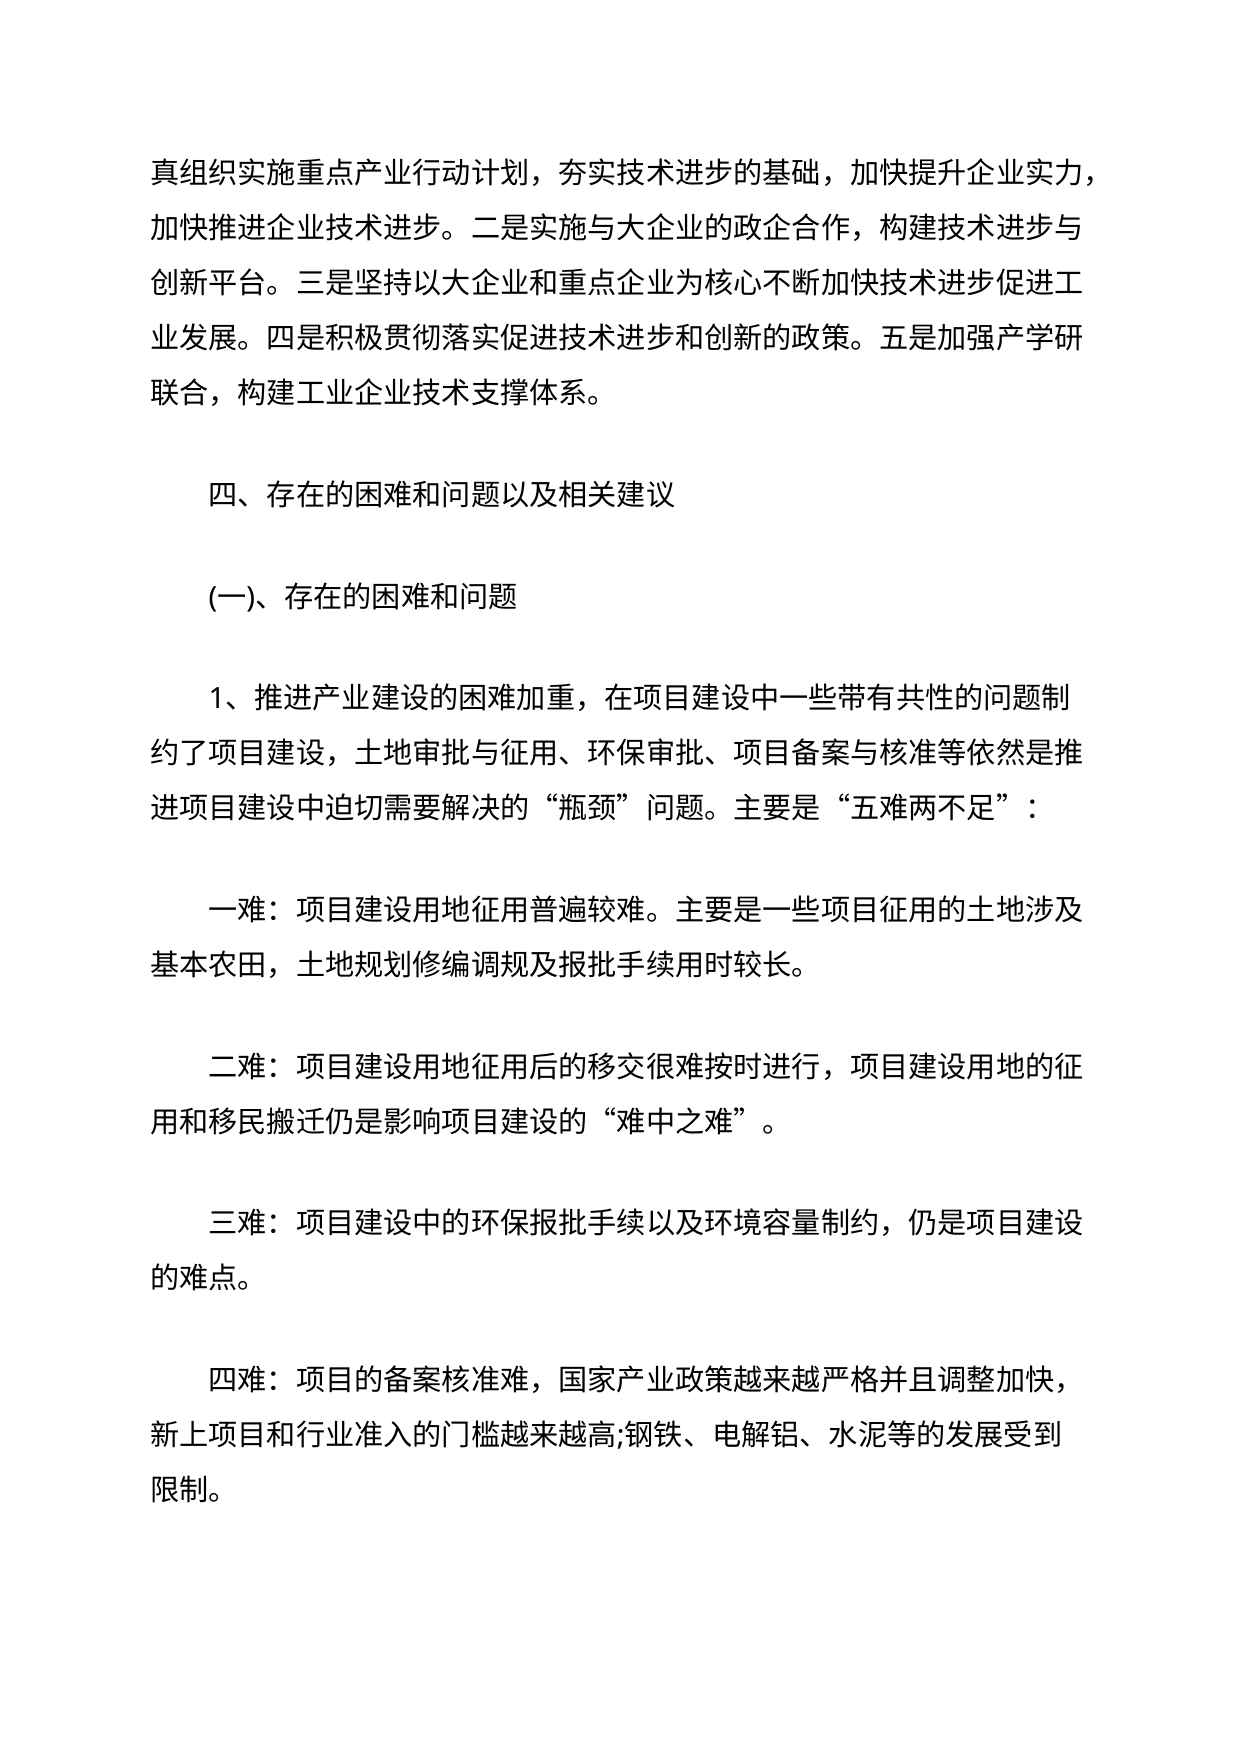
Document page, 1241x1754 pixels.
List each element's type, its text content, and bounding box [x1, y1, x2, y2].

text (一)、存在的困难和问题 [150, 573, 1090, 616]
text 四、存在的困难和问题以及相关建议 [150, 471, 1090, 514]
text 1、推进产业建设的困难加重，在项目建设中一些带有共性的问题制约了项目建设，土地审批与征用、环保审批、项目备案与核准等依然是推进项目建设中迫切需要解决的“瓶颈”问题。主要是“五难两不足”： [150, 675, 1090, 827]
text 四难：项目的备案核准难，国家产业政策越来越严格并且调整加快，新上项目和行业准入的门槛越来越高;钢铁、电解铝、水泥等的发展受到限制。 [150, 1357, 1090, 1509]
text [150, 150, 1090, 412]
text 二难：项目建设用地征用后的移交很难按时进行，项目建设用地的征用和移民搬迁仍是影响项目建设的“难中之难”。 [150, 1043, 1090, 1141]
text 一难：项目建设用地征用普遍较难。主要是一些项目征用的土地涉及基本农田，土地规划修编调规及报批手续用时较长。 [150, 887, 1090, 984]
text 三难：项目建设中的环保报批手续以及环境容量制约，仍是项目建设的难点。 [150, 1200, 1090, 1297]
